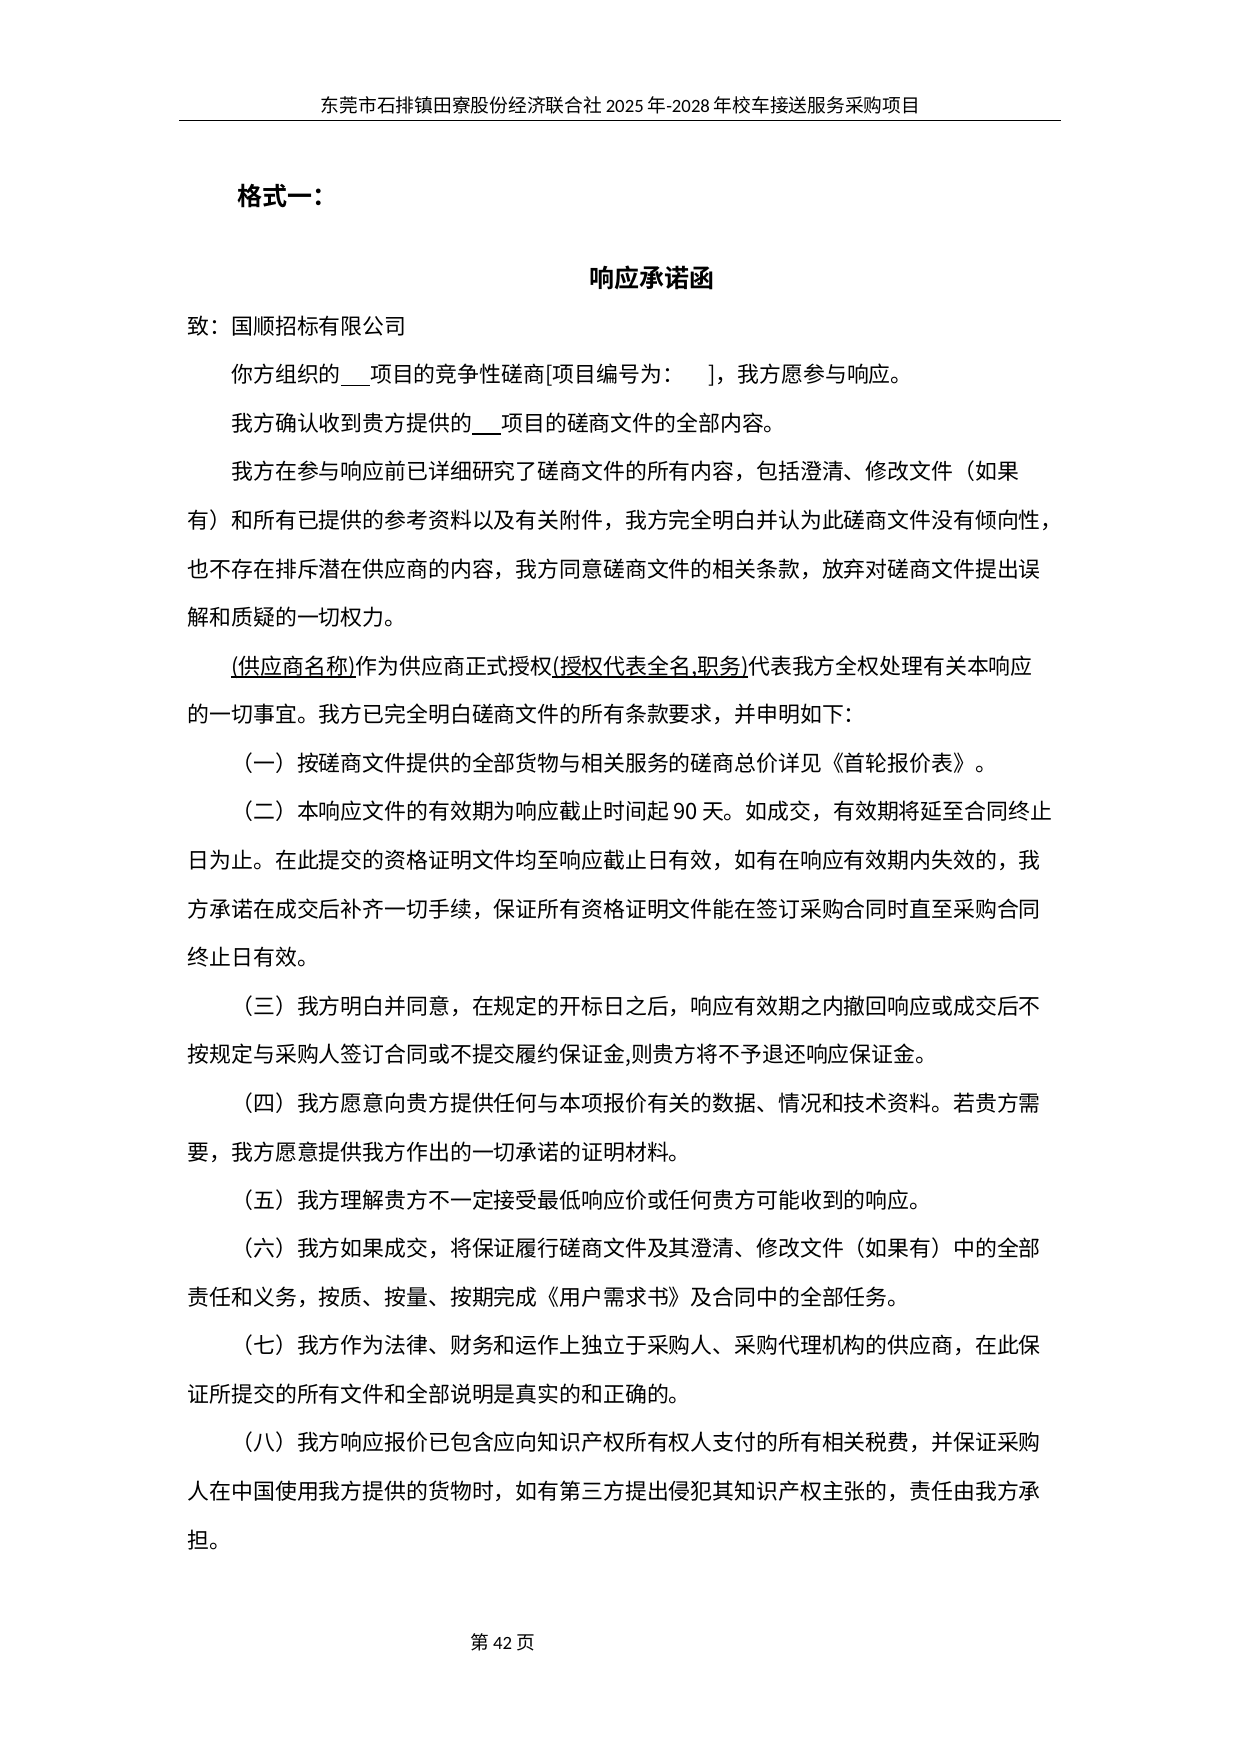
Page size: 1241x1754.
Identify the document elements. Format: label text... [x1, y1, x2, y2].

text （六）我方如果成交，将保证履行磋商文件及其澄清、修改文件（如果有）中的全部责任和义务，按质、按量、按期完成《用户需求书》及合同中的全部任务。 [187, 1231, 1053, 1312]
text （五）我方理解贵方不一定接受最低响应价或任何贵方可能收到的响应。 [187, 1182, 1053, 1215]
text 致：国顺招标有限公司 [187, 309, 1053, 341]
text （七）我方作为法律、财务和运作上独立于采购人、采购代理机构的供应商，在此保证所提交的所有文件和全部说明是真实的和正确的。 [187, 1328, 1053, 1409]
text 格式一： [187, 162, 1053, 227]
text （一）按磋商文件提供的全部货物与相关服务的磋商总价详见《首轮报价表》。 [187, 745, 1053, 778]
text 我方确认收到贵方提供的 项目的磋商文件的全部内容。 [187, 405, 1053, 438]
text (供应商名称)作为供应商正式授权(授权代表全名,职务)代表我方全权处理有关本响应的一切事宜。我方已完全明白磋商文件的所有条款要求，并申明如下： [187, 648, 1053, 729]
text （八）我方响应报价已包含应向知识产权所有权人支付的所有相关税费，并保证采购人在中国使用我方提供的货物时，如有第三方提出侵犯其知识产权主张的，责任由我方承担。 [187, 1425, 1053, 1555]
text （二）本响应文件的有效期为响应截止时间起90天。如成交，有效期将延至合同终止日为止。在此提交的资格证明文件均至响应截止日有效，如有在响应有效期内失效的，我方承诺在成交后补齐一切手续，保证所有资格证明文件能在签订采购合同时直至采购合同终止日有效。 [187, 794, 1053, 972]
text 响应承诺函 [200, 244, 1053, 309]
text （三）我方明白并同意，在规定的开标日之后，响应有效期之内撤回响应或成交后不按规定与采购人签订合同或不提交履约保证金,则贵方将不予退还响应保证金。 [187, 988, 1053, 1069]
text 你方组织的 项目的竞争性磋商[项目编号为： ]，我方愿参与响应。 [187, 357, 1053, 389]
text 我方在参与响应前已详细研究了磋商文件的所有内容，包括澄清、修改文件（如果有）和所有已提供的参考资料以及有关附件，我方完全明白并认为此磋商文件没有倾向性，也不存在排斥潜在供应商的内容，我方同意磋商文件的相关条款，放弃对磋商文件提出误解和质疑的一切权力。 [187, 454, 1053, 632]
text （四）我方愿意向贵方提供任何与本项报价有关的数据、情况和技术资料。若贵方需要，我方愿意提供我方作出的一切承诺的证明材料。 [187, 1085, 1053, 1167]
